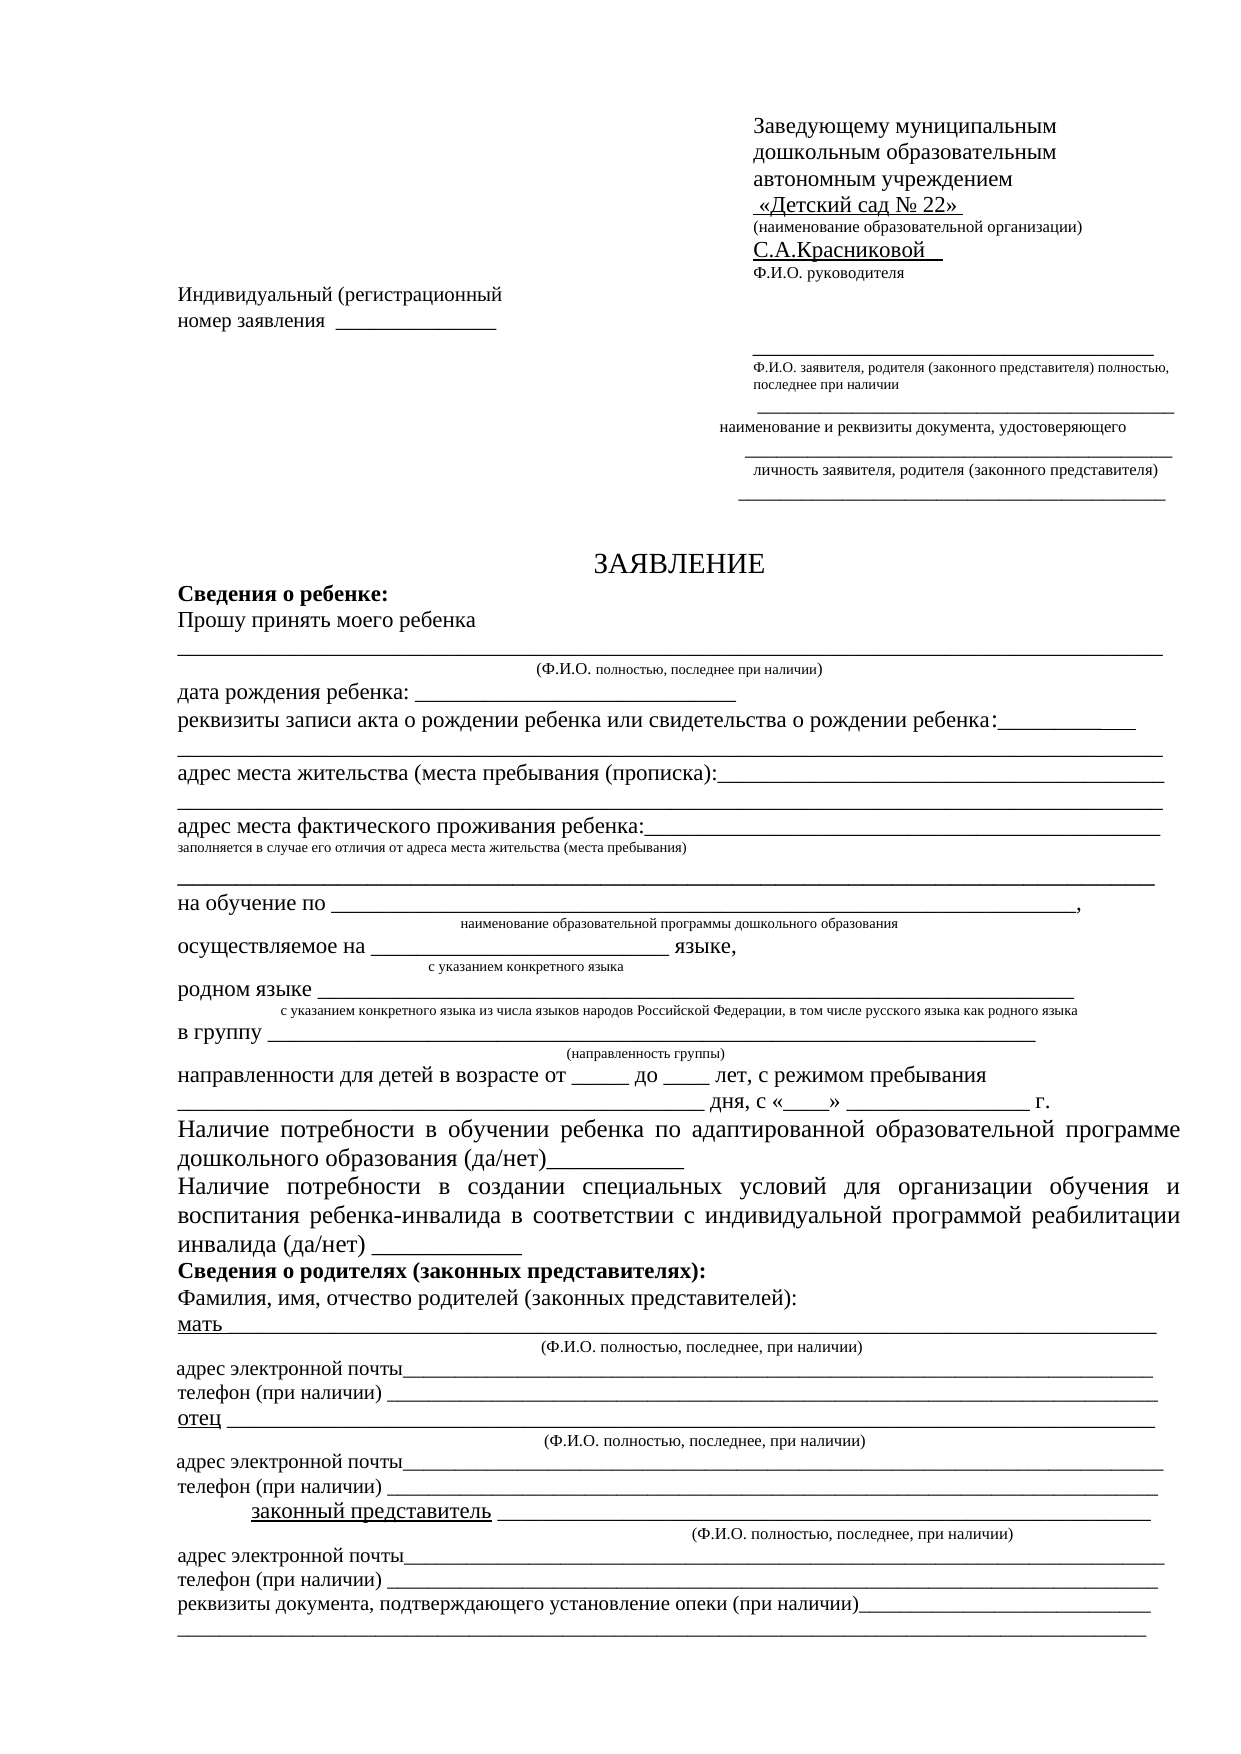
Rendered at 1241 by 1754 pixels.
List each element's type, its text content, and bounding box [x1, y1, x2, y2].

text на обучение по _________________________________________________________________, [177, 889, 1181, 915]
text дата рождения ребенка: ____________________________ [177, 678, 1181, 704]
text мать _________________________________________________________________________________ [177, 1310, 1181, 1337]
text (наименование образовательной организации) [753, 217, 1181, 236]
text адрес электронной почты________________________________________________________________________ [103, 1356, 1181, 1380]
text Наличие потребности в создании специальных условий для организации обучения и воспитания ребенка-инвалида в соответствии с индивидуальной программой реабилитации инвалида (да/нет) ____________ [177, 1171, 1181, 1258]
text ___________________________________________________________________ [177, 855, 1181, 889]
text ______________________________________________________________________________________ [177, 786, 1181, 812]
text ЗАЯВЛЕНИЕ [177, 546, 1181, 579]
text телефон (при наличии) __________________________________________________________________________ [177, 1567, 1181, 1591]
text Заведующему муниципальным дошкольным образовательным автономным учреждением «Детский сад № 22» [753, 112, 1181, 217]
text отец _________________________________________________________________________________ [177, 1404, 1181, 1430]
text номер заявления ______________ [177, 306, 1181, 332]
text законный представитель _________________________________________________________ [251, 1498, 1181, 1524]
text ________________________________________ [177, 392, 1181, 416]
text ______________________________________________________________________________________ [177, 733, 1181, 759]
text Наличие потребности в обучении ребенка по адаптированной образовательной программе дошкольного образования (да/нет)___________ [177, 1114, 1181, 1171]
text наименование и реквизиты документа, удостоверяющего [177, 416, 1181, 436]
text направленности для детей в возрасте от _____ до ____ лет, с режимом пребывания ______________________________________________ дня, с «____» ________________ г. [177, 1061, 1181, 1114]
text Сведения о ребенке: [177, 579, 1181, 606]
text адрес электронной почты_________________________________________________________________________ [177, 1543, 1181, 1567]
text (Ф.И.О. полностью, последнее, при наличии) [251, 1524, 1181, 1543]
text С.А.Красниковой Ф.И.О. руководителя [753, 236, 1181, 282]
text реквизиты записи акта о рождении ребенка или свидетельства о рождении ребенка:_________ [177, 704, 1181, 733]
text _________________________________________ [177, 436, 1181, 459]
text Ф.И.О. заявителя, родителя (законного представителя) полностью, последнее при наличии [753, 359, 1181, 392]
text Фамилия, имя, отчество родителей (законных представителей): [177, 1284, 1181, 1310]
text осуществляемое на __________________________ языке, [177, 932, 1181, 958]
text (Ф.И.О. полностью, последнее, при наличии) [103, 1337, 1181, 1356]
text в группу ___________________________________________________________________ [177, 1018, 1181, 1044]
text ___________________________________ [177, 332, 1181, 359]
text заполняется в случае его отличия от адреса места жительства (места пребывания) [177, 838, 1181, 855]
text (направленность группы) [177, 1044, 1181, 1061]
text адрес электронной почты_________________________________________________________________________ [103, 1449, 1181, 1473]
text реквизиты документа, подтверждающего установление опеки (при наличии)____________________________ [177, 1591, 1181, 1615]
text личность заявителя, родителя (законного представителя) _________________________________________ [738, 459, 1181, 503]
text Индивидуальный (регистрационный [177, 282, 1181, 306]
text с указанием конкретного языка из числа языков народов Российской Федерации, в том числе русского языка как родного языка [177, 1001, 1181, 1018]
text родном языке __________________________________________________________________ [177, 975, 1181, 1001]
text телефон (при наличии) __________________________________________________________________________ [177, 1380, 1181, 1404]
text _____________________________________________________________________________________________ [177, 1615, 1181, 1639]
text (Ф.И.О. полностью, последнее при наличии) [177, 659, 1181, 678]
text с указанием конкретного языка [177, 958, 1181, 975]
text Сведения о родителях (законных представителях): [177, 1258, 1181, 1284]
text Прошу принять моего ребенка ______________________________________________________________________________________ [177, 606, 1181, 659]
text адрес места фактического проживания ребенка:_____________________________________________ [177, 812, 1181, 838]
text (Ф.И.О. полностью, последнее, при наличии) [177, 1430, 1181, 1449]
text телефон (при наличии) __________________________________________________________________________ [177, 1473, 1181, 1498]
text наименование образовательной программы дошкольного образования [177, 915, 1181, 932]
text адрес места жительства (места пребывания (прописка):_______________________________________ [177, 759, 1181, 786]
